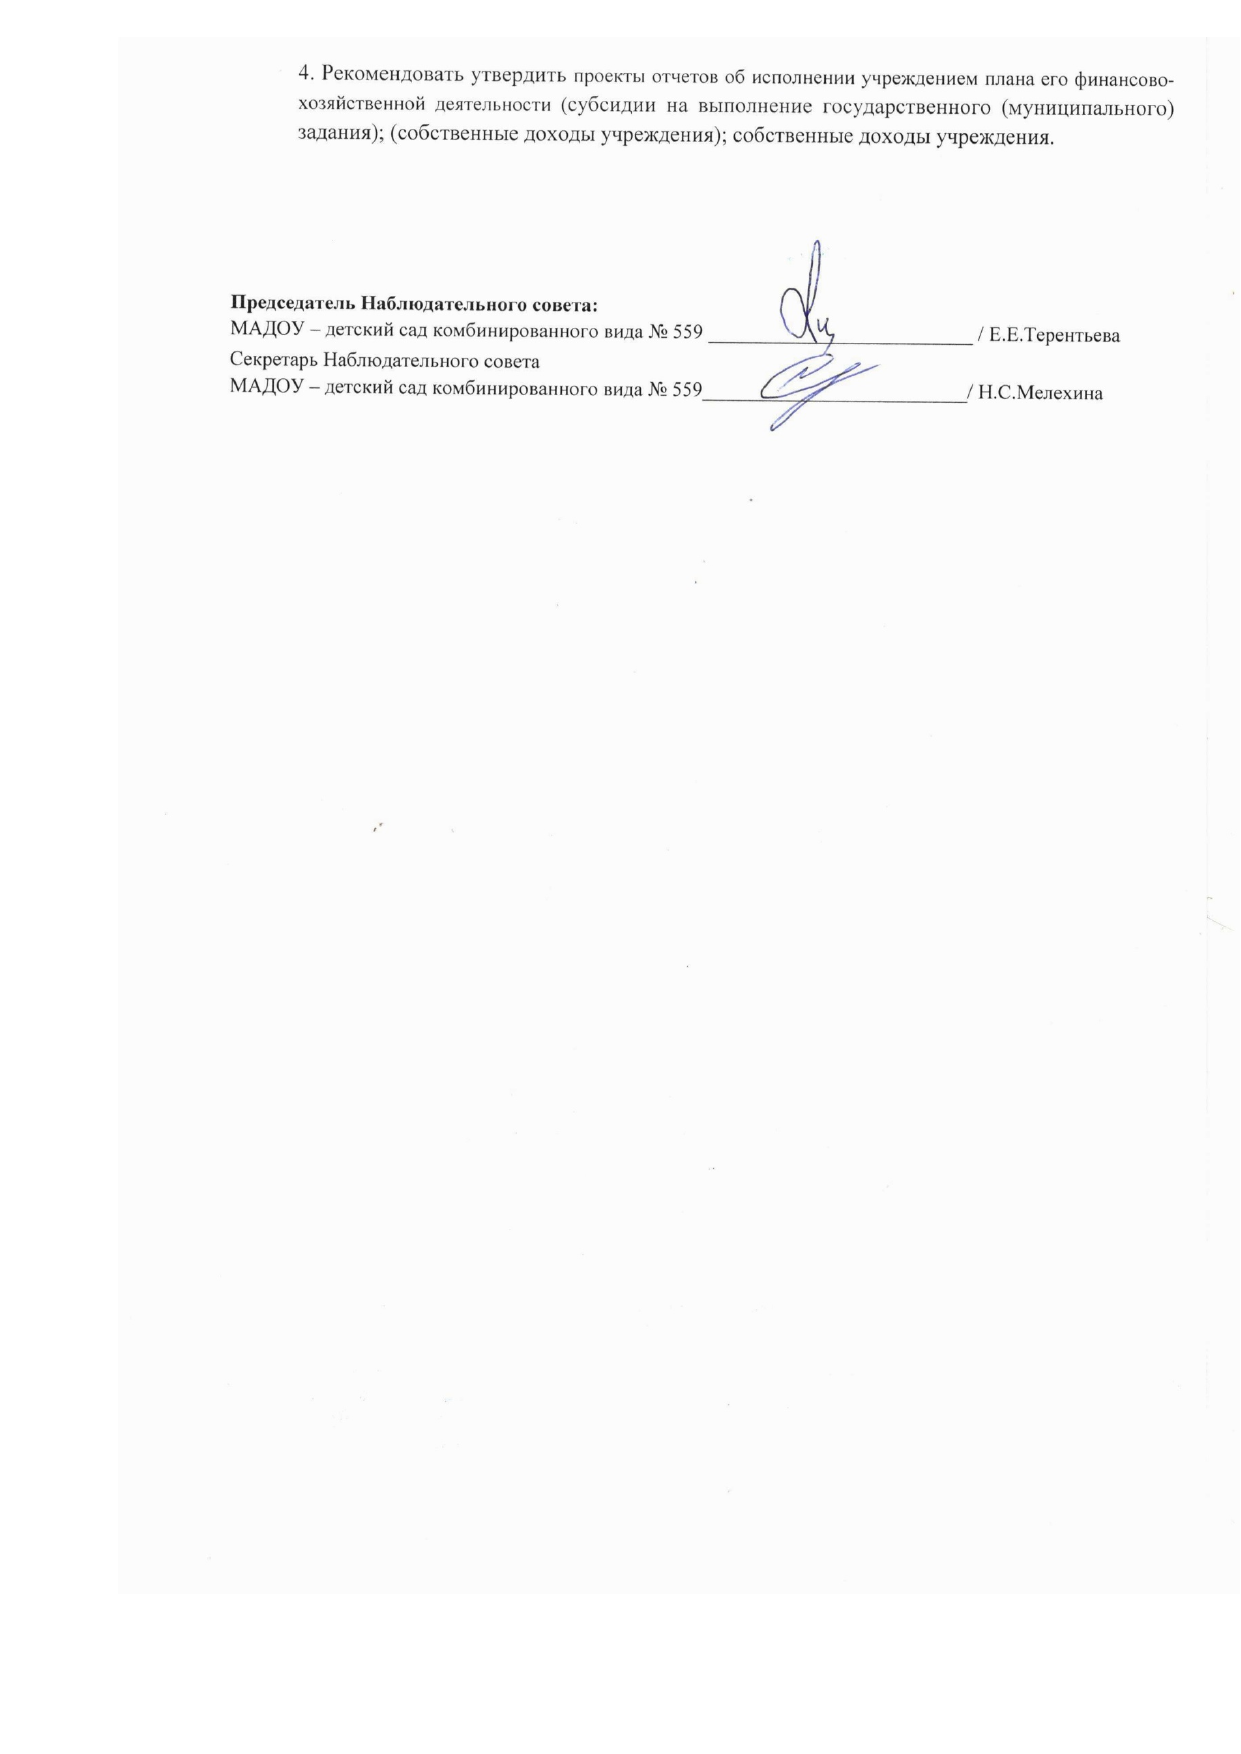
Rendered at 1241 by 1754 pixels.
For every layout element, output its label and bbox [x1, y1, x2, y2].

picture [118, 37, 1241, 1594]
